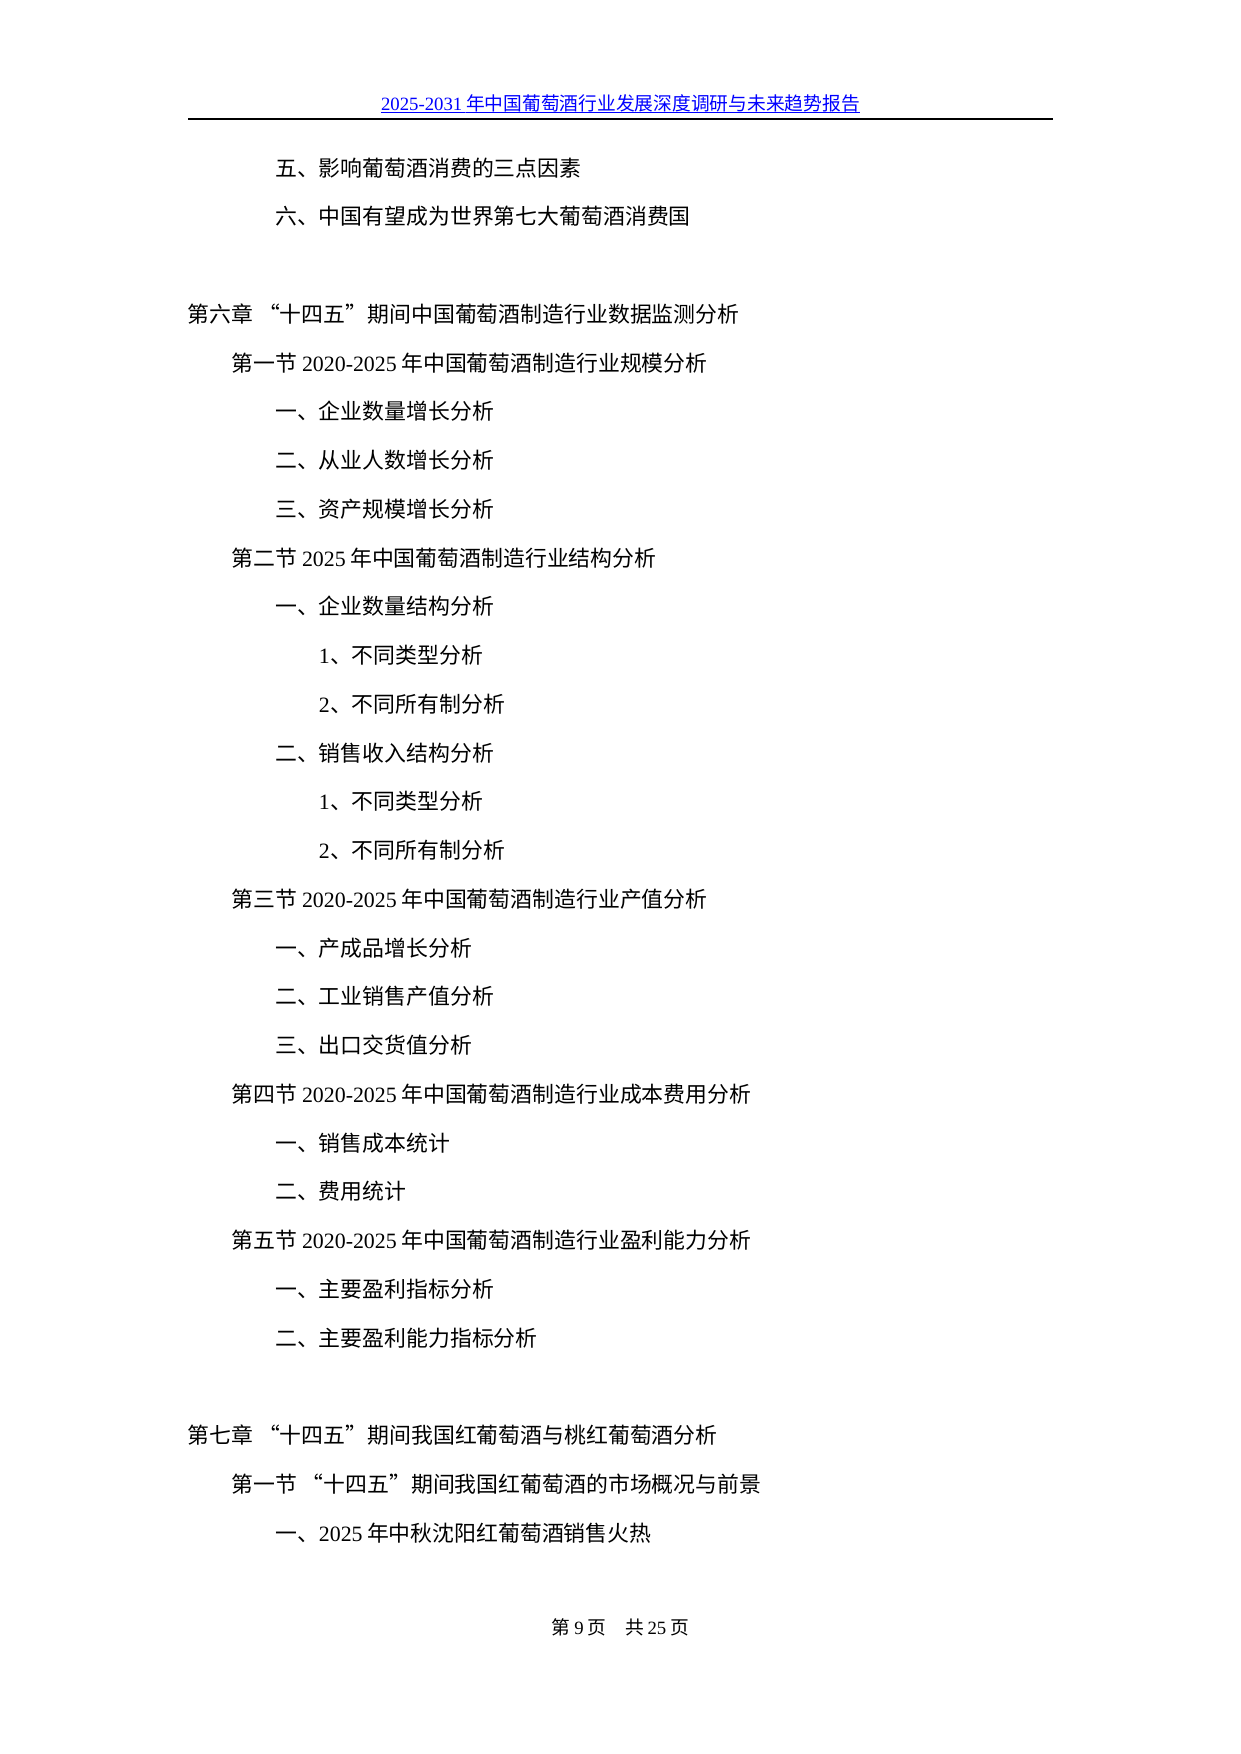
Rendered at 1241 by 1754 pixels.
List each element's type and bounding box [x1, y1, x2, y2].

text [187, 150, 1053, 1548]
